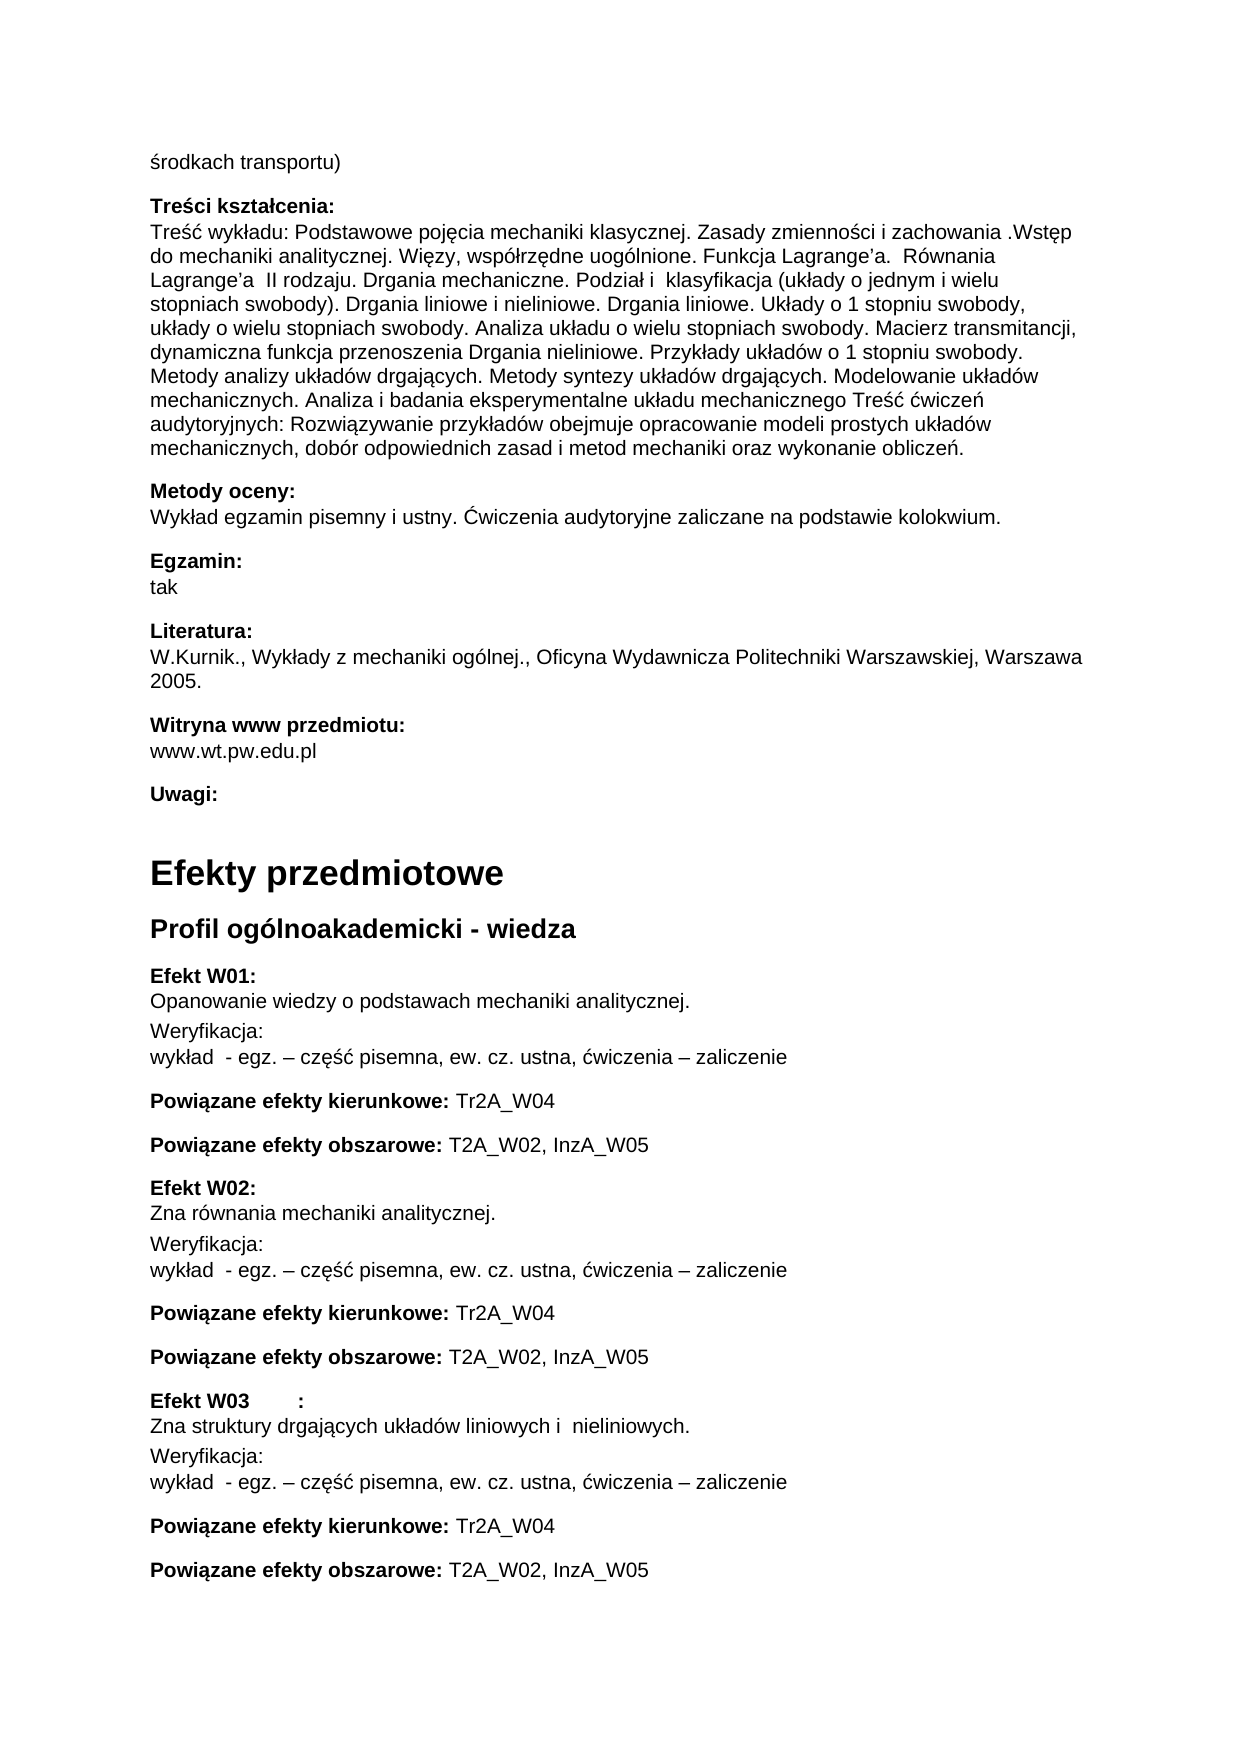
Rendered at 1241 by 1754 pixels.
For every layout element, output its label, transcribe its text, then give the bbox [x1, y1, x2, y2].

text Efekt W02: [150, 1176, 1090, 1200]
text Powiązane efekty obszarowe: T2A_W02, InzA_W05 [150, 1557, 1090, 1581]
text Literatura: [150, 619, 1090, 643]
text Witryna www przedmiotu: [150, 712, 1090, 736]
text Egzamin: [150, 549, 1090, 573]
text tak [150, 575, 1090, 599]
text www.wt.pw.edu.pl [150, 738, 1090, 762]
text Powiązane efekty kierunkowe: Tr2A_W04 [150, 1514, 1090, 1538]
text Powiązane efekty obszarowe: T2A_W02, InzA_W05 [150, 1345, 1090, 1369]
text W.Kurnik., Wykłady z mechaniki ogólnej., Oficyna Wydawnicza Politechniki Warszawskiej, Warszawa 2005. [150, 645, 1090, 693]
text Treść wykładu: Podstawowe pojęcia mechaniki klasycznej. Zasady zmienności i zachowania .Wstęp do mechaniki analitycznej. Więzy, współrzędne uogólnione. Funkcja Lagrange’a. Równania Lagrange’a II rodzaju. Drgania mechaniczne. Podział i klasyfikacja (układy o jednym i wielu stopniach swobody). Drgania liniowe i nieliniowe. Drgania liniowe. Układy o 1 stopniu swobody, układy o wielu stopniach swobody. Analiza układu o wielu stopniach swobody. Macierz transmitancji, dynamiczna funkcja przenoszenia Drgania nieliniowe. Przykłady układów o 1 stopniu swobody. Metody analizy układów drgających. Metody syntezy układów drgających. Modelowanie układów mechanicznych. Analiza i badania eksperymentalne układu mechanicznego Treść ćwiczeń audytoryjnych: Rozwiązywanie przykładów obejmuje opracowanie modeli prostych układów mechanicznych, dobór odpowiednich zasad i metod mechaniki oraz wykonanie obliczeń. [150, 220, 1090, 459]
text Metody oceny: [150, 479, 1090, 503]
text Treści kształcenia: [150, 194, 1090, 218]
text Powiązane efekty kierunkowe: Tr2A_W04 [150, 1301, 1090, 1325]
text Uwagi: [150, 782, 1090, 806]
subtitle Profil ogólnoakademicki - wiedza [150, 913, 1090, 944]
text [150, 1470, 1090, 1494]
text Weryfikacja: [150, 1019, 1090, 1043]
text Efekt W03 : [150, 1389, 1090, 1413]
text Weryfikacja: [150, 1444, 1090, 1468]
text Opanowanie wiedzy o podstawach mechaniki analitycznej. [150, 989, 1090, 1013]
text Wykład egzamin pisemny i ustny. Ćwiczenia audytoryjne zaliczane na podstawie kolokwium. [150, 505, 1090, 529]
text wykład - egz. – część pisemna, ew. cz. ustna, ćwiczenia – zaliczenie [150, 1257, 1090, 1281]
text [150, 150, 1090, 174]
text Efekt W01: [150, 964, 1090, 988]
text Powiązane efekty obszarowe: T2A_W02, InzA_W05 [150, 1132, 1090, 1156]
text Weryfikacja: [150, 1231, 1090, 1255]
text Powiązane efekty kierunkowe: Tr2A_W04 [150, 1089, 1090, 1113]
text Zna struktury drgających układów liniowych i nieliniowych. [150, 1414, 1090, 1438]
text wykład - egz. – część pisemna, ew. cz. ustna, ćwiczenia – zaliczenie [150, 1045, 1090, 1069]
subtitle Efekty przedmiotowe [150, 852, 1090, 893]
text Zna równania mechaniki analitycznej. [150, 1201, 1090, 1225]
